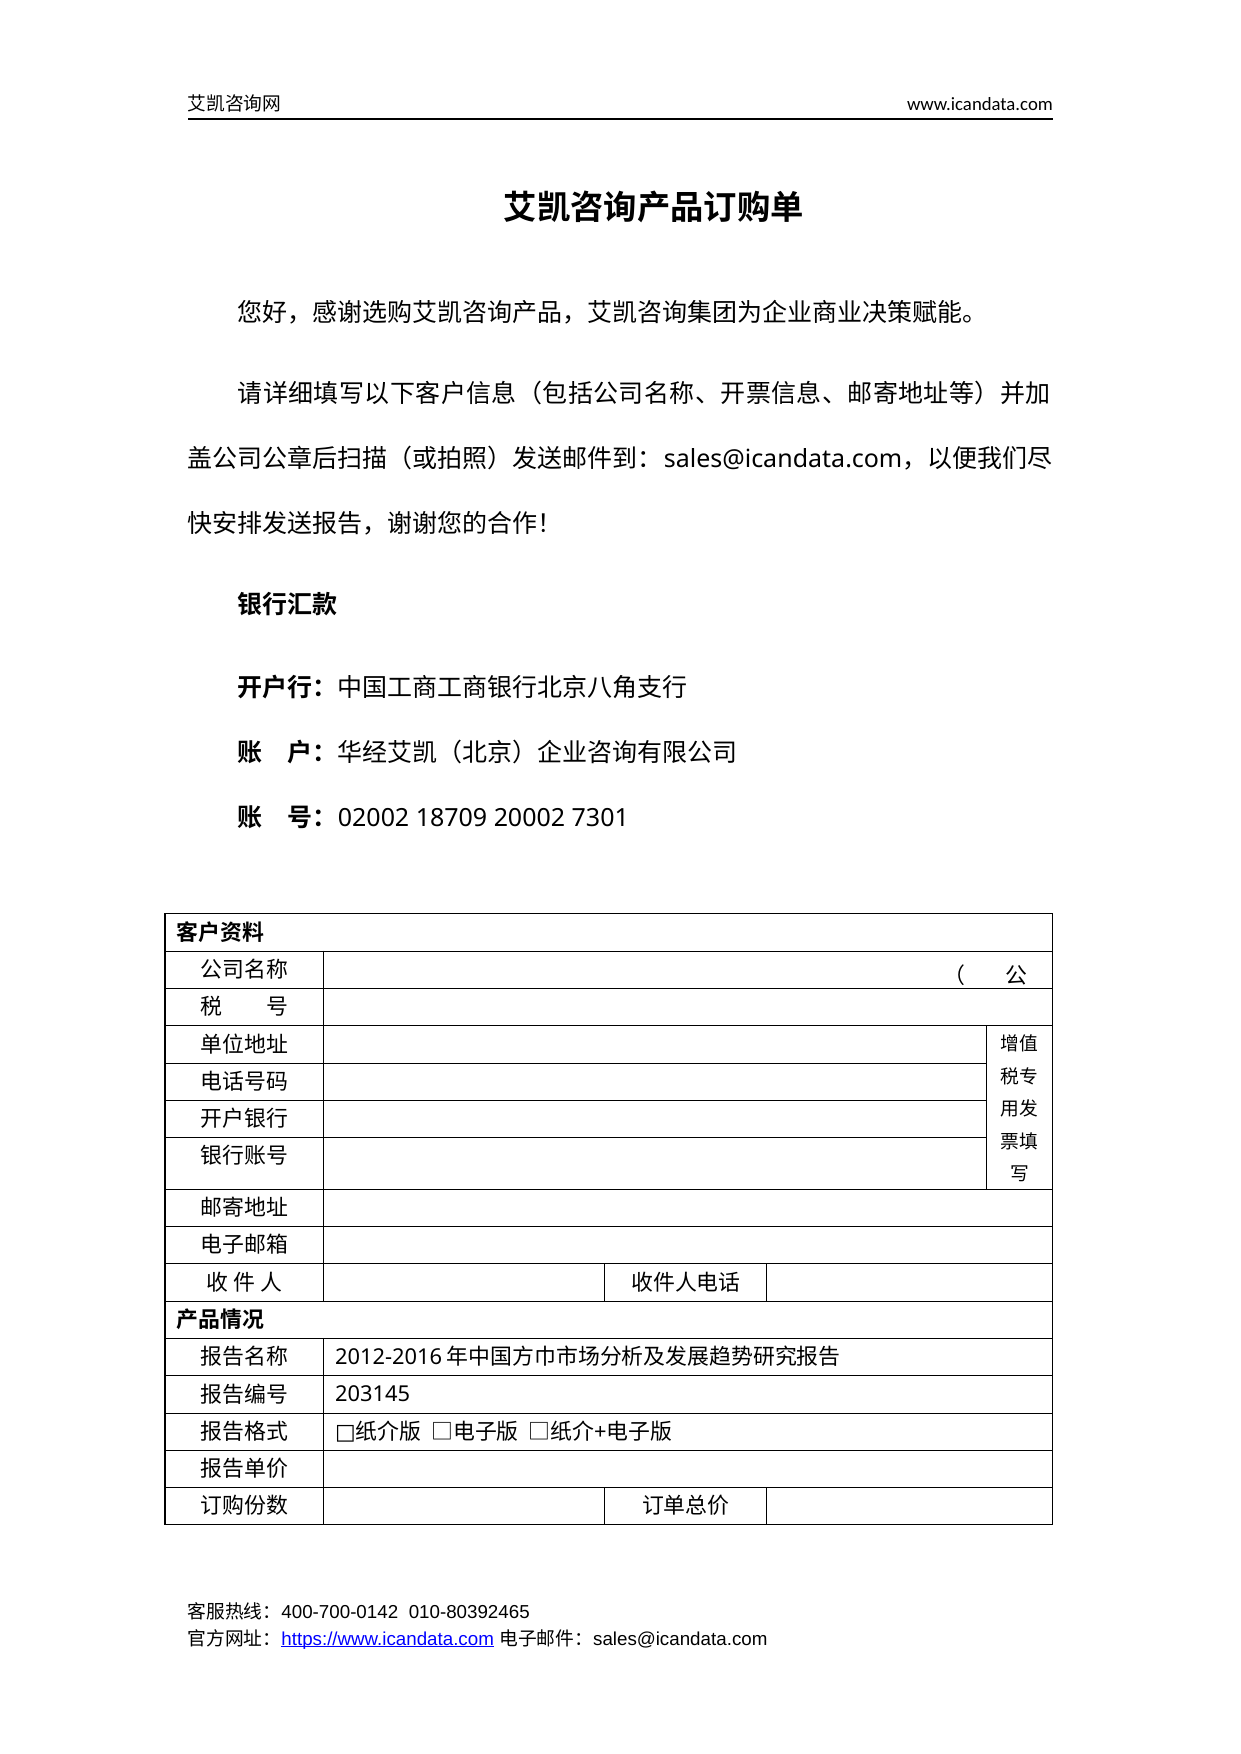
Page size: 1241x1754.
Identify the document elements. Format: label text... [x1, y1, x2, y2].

table_cell 产品情况 [166, 1302, 1052, 1338]
table_cell 2012-2016年中国方巾市场分析及发展趋势研究报告 [324, 1339, 1052, 1375]
table_cell 收件人电话 [605, 1264, 766, 1301]
text 账 号：02002 18709 20002 7301 [187, 783, 1053, 848]
table_header 客户资料 [166, 914, 1052, 951]
table_cell 增值税专用发票填写 [987, 1026, 1052, 1189]
table_cell 报告编号 [166, 1376, 323, 1412]
table_cell 订购份数 [166, 1488, 323, 1524]
table_cell [767, 1488, 1052, 1524]
table_cell [767, 1264, 1052, 1301]
table_cell [324, 989, 1052, 1025]
table_cell [324, 1138, 986, 1189]
text 账 户：华经艾凯（北京）企业咨询有限公司 [187, 718, 1053, 783]
table_cell 银行账号 [166, 1138, 323, 1189]
text 您好，感谢选购艾凯咨询产品，艾凯咨询集团为企业商业决策赋能。 [187, 278, 1053, 343]
table_cell 邮寄地址 [166, 1190, 323, 1226]
table_cell [324, 1264, 604, 1301]
text 请详细填写以下客户信息（包括公司名称、开票信息、邮寄地址等）并加盖公司公章后扫描（或拍照）发送邮件到：sales@icandata.com，以便我们尽快安排发送报告，谢谢您的合作！ [187, 359, 1053, 554]
table_cell 税 号 [166, 989, 323, 1025]
table_cell 报告名称 [166, 1339, 323, 1375]
table_cell [324, 1190, 1052, 1226]
table_cell [324, 1488, 604, 1524]
table_cell 电话号码 [166, 1064, 323, 1100]
table_cell 报告格式 [166, 1414, 323, 1450]
table_cell 订单总价 [605, 1488, 766, 1524]
text 艾凯咨询产品订购单 [187, 172, 1053, 237]
table_cell [324, 1026, 986, 1062]
table_cell 收 件 人 [166, 1264, 323, 1301]
table_cell 公司名称 [166, 952, 323, 988]
table_cell [324, 1101, 986, 1137]
table_cell 报告单价 [166, 1451, 323, 1487]
table_cell 203145 [324, 1376, 1052, 1412]
table_cell 单位地址 [166, 1026, 323, 1062]
table_cell 开户银行 [166, 1101, 323, 1137]
table_cell 电子邮箱 [166, 1227, 323, 1263]
table_cell [324, 952, 1052, 988]
table_cell [324, 1451, 1052, 1487]
text 开户行：中国工商工商银行北京八角支行 [187, 653, 1053, 718]
table_cell [324, 1064, 986, 1100]
table_cell □纸介版 □电子版 □纸介+电子版 [324, 1414, 1052, 1450]
text 银行汇款 [187, 570, 1053, 635]
table_cell [324, 1227, 1052, 1263]
